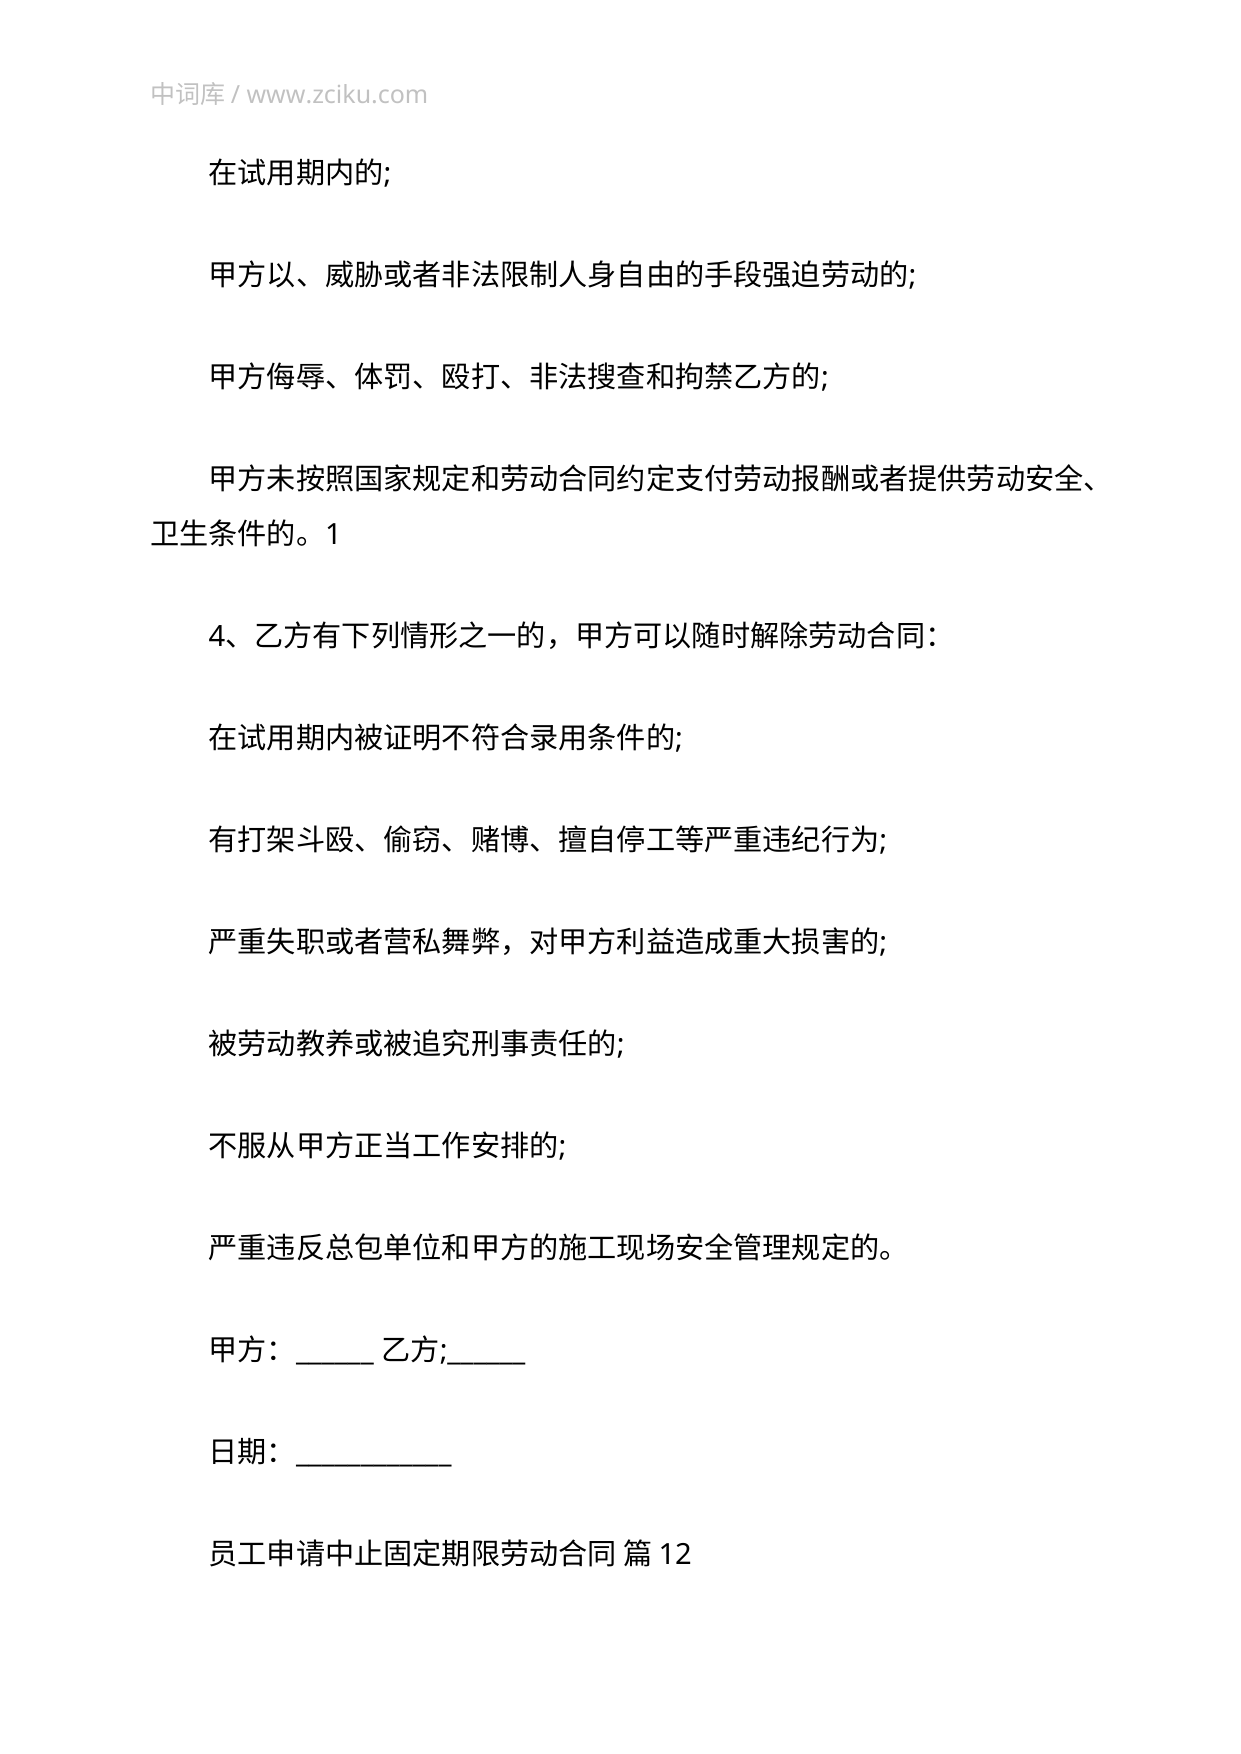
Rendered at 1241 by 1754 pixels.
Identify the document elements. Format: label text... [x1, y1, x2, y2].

text 甲方以、威胁或者非法限制人身自由的手段强迫劳动的; [150, 252, 1090, 294]
text 不服从甲方正当工作安排的; [150, 1123, 1090, 1165]
text 在试用期内被证明不符合录用条件的; [150, 715, 1090, 757]
text 严重失职或者营私舞弊，对甲方利益造成重大损害的; [150, 919, 1090, 961]
text 日期：____________ [150, 1428, 1090, 1471]
text 被劳动教养或被追究刑事责任的; [150, 1021, 1090, 1063]
text 严重违反总包单位和甲方的施工现场安全管理规定的。 [150, 1225, 1090, 1267]
text 有打架斗殴、偷窃、赌博、擅自停工等严重违纪行为; [150, 817, 1090, 859]
text 甲方侮辱、体罚、殴打、非法搜查和拘禁乙方的; [150, 354, 1090, 396]
text 甲方：______ 乙方;______ [150, 1326, 1090, 1369]
text 4、乙方有下列情形之一的，甲方可以随时解除劳动合同： [150, 613, 1090, 655]
text 员工申请中止固定期限劳动合同 篇12 [150, 1530, 1090, 1573]
text 在试用期内的; [150, 150, 1090, 192]
text 甲方未按照国家规定和劳动合同约定支付劳动报酬或者提供劳动安全、卫生条件的。1 [150, 456, 1090, 553]
